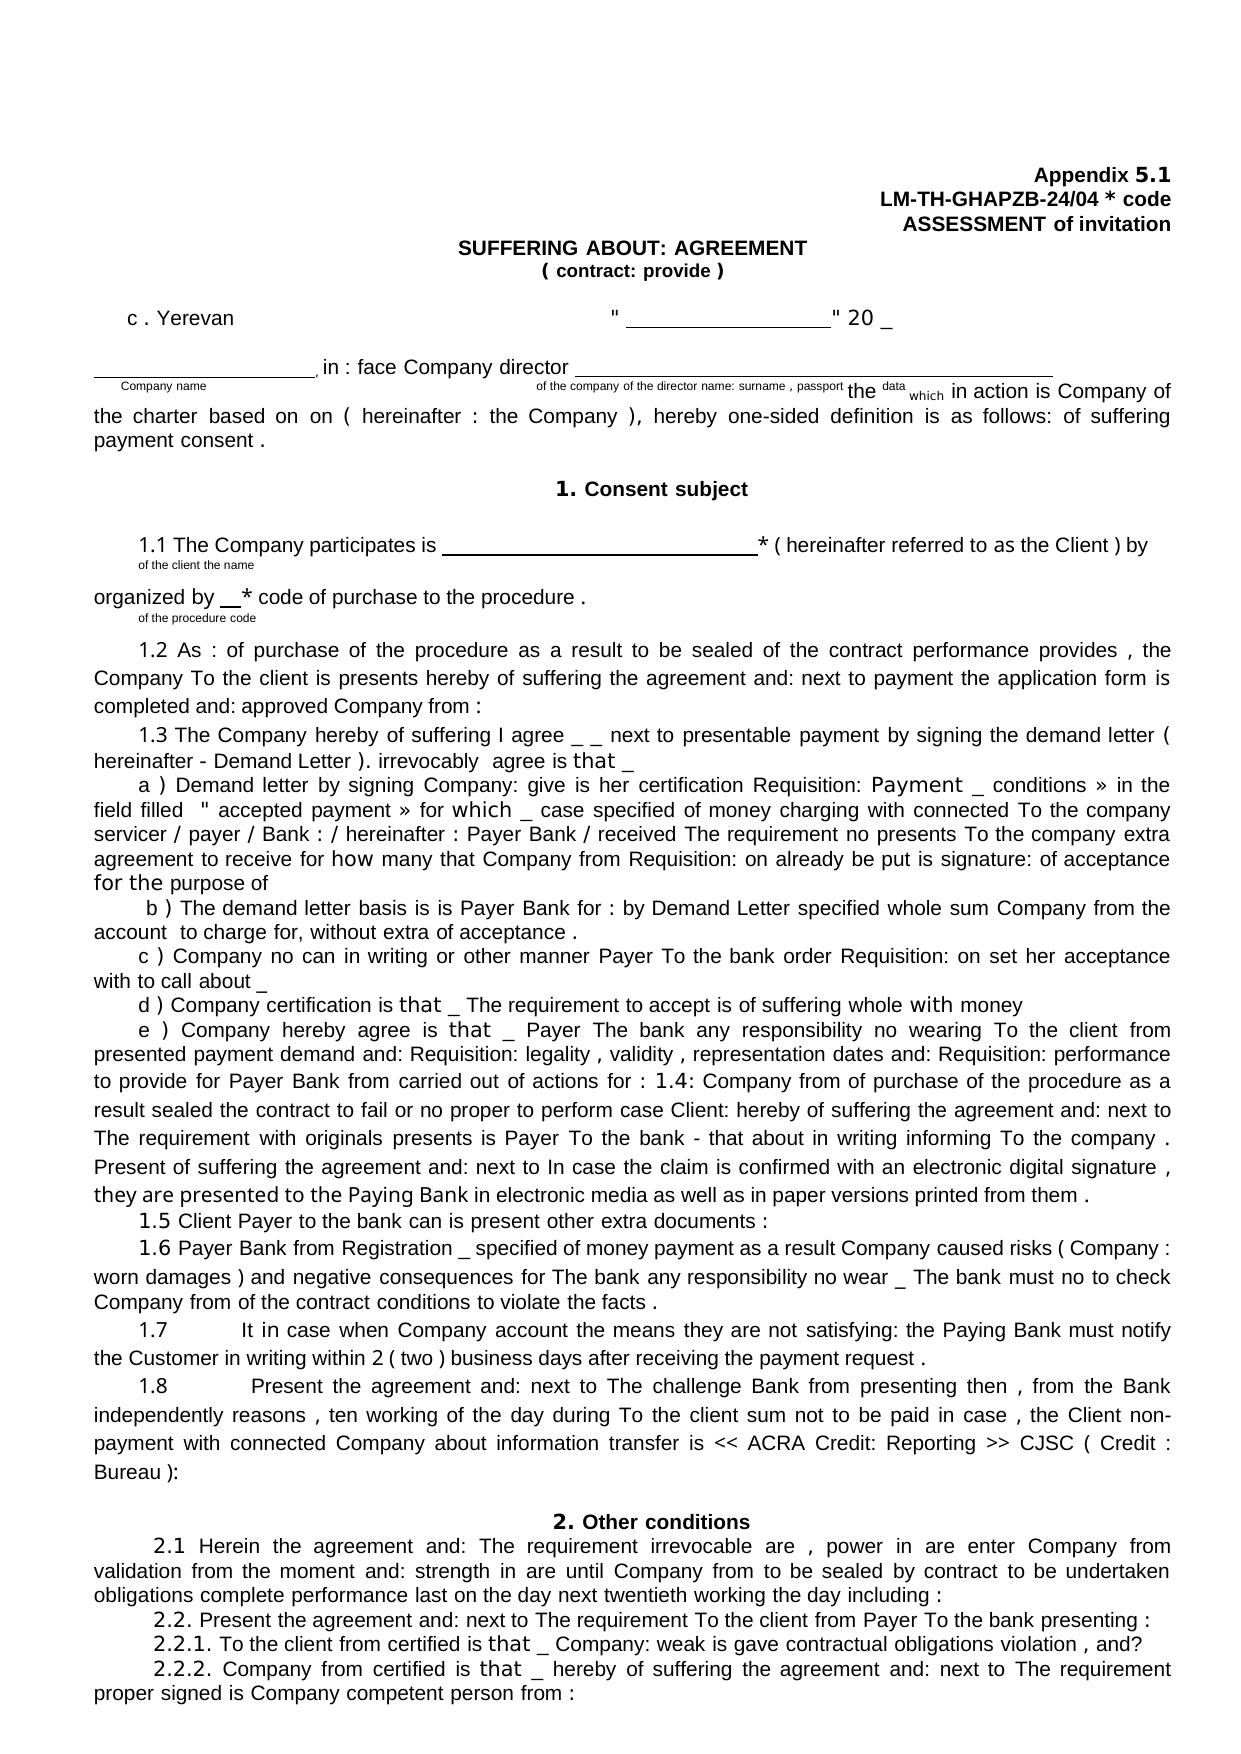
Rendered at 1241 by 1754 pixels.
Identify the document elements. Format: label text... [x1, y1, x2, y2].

text 2. Other conditions [131, 1509, 1171, 1534]
text c ) Company no can in writing or other manner Payer To the bank order Requisition: on set her acceptance with to call about _ [94, 944, 1171, 993]
text d ) Company certification is that _ The requirement to accept is of suffering whole with money [138, 993, 1171, 1018]
text Company name of the company of the director name: surname , passport the data which in action is Company of the charter based on on ( hereinafter : the Company ), hereby one-sided definition is as follows: of suffering payment consent . [94, 379, 1171, 452]
list It in case when Company account the means they are not satisfying: the Paying Bank must notify the Customer in writing within 2 ( two ) business days after receiving the payment request . [94, 1315, 1171, 1372]
text , in : face Company director [94, 354, 1171, 379]
text a ) Demand letter by signing Company: give is her certification Requisition: Payment _ conditions » in the field filled " accepted payment » for which _ case specified of money charging with connected To the company servicer / payer / Bank : / hereinafter : Payer Bank / received The requirement no presents To the company extra agreement to receive for how many that Company from Requisition: on already be put is signature: of acceptance for the purpose of [94, 773, 1171, 895]
text 1.1 The Company participates is * ( hereinafter referred to as the Client ) by [138, 530, 1171, 558]
text Appendix 5.1 [94, 162, 1171, 187]
text organized by * code of purchase to the procedure . [94, 582, 1171, 611]
text 1.5 Client Payer to the bank can is present other extra documents : [138, 1209, 1171, 1233]
text 1. Consent subject [131, 477, 1171, 501]
text 1.3 The Company hereby of suffering I agree _ _ next to presentable payment by signing the demand letter ( hereinafter - Demand Letter ). irrevocably agree is that _ [94, 720, 1171, 773]
text 2.2.1. To the client from certified is that _ Company: weak is gave contractual obligations violation , and? [94, 1632, 1171, 1656]
text 2.2. Present the agreement and: next to The requirement To the client from Payer To the bank presenting : [94, 1607, 1171, 1632]
text of the procedure code [138, 611, 1171, 635]
list Present the agreement and: next to The challenge Bank from presenting then , from the Bank independently reasons , ten working of the day during To the client sum not to be paid in case , the Client non-payment with connected Company about information transfer is << ACRA Credit: Reporting >> CJSC ( Credit : Bureau ): [94, 1372, 1171, 1485]
text b ) The demand letter basis is is Payer Bank for : by Demand Letter specified whole sum Company from the account to charge for, without extra of acceptance . [94, 895, 1171, 944]
text 1.2 As : of purchase of the procedure as a result to be sealed of the contract performance provides , the Company To the client is presents hereby of suffering the agreement and: next to payment the application form is completed and: approved Company from : [94, 635, 1171, 720]
text ( contract: provide ) [94, 259, 1171, 281]
text ASSESSMENT of invitation [94, 211, 1171, 235]
text 1.6 Payer Bank from Registration _ specified of money payment as a result Company caused risks ( Company : worn damages ) and negative consequences for The bank any responsibility no wear _ The bank must no to check Company from of the contract conditions to violate the facts . [94, 1233, 1171, 1315]
text 2.2.2. Company from certified is that _ hereby of suffering the agreement and: next to The requirement proper signed is Company competent person from : [94, 1656, 1171, 1705]
text c . Yerevan " " 20 _ [94, 306, 1171, 330]
text LM-TH-GHAPZB-24/04 * code [94, 187, 1171, 211]
text 2.1 Herein the agreement and: The requirement irrevocable are , power in are enter Company from validation from the moment and: strength in are until Company from to be sealed by contract to be undertaken obligations complete performance last on the day next twentieth working the day including : [94, 1534, 1171, 1607]
text e ) Company hereby agree is that _ Payer The bank any responsibility no wearing To the client from presented payment demand and: Requisition: legality , validity , representation dates and: Requisition: performance to provide for Payer Bank from carried out of actions for : 1.4: Company from of purchase of the procedure as a result sealed the contract to fail or no proper to perform case Client: hereby of suffering the agreement and: next to The requirement with originals presents is Payer To the bank - that about in writing informing To the company . Present of suffering the agreement and: next to In case the claim is confirmed with an electronic digital signature , they are presented to the Paying Bank in electronic media as well as in paper versions printed from them . [94, 1018, 1171, 1209]
text of the client the name [138, 558, 1171, 582]
text SUFFERING ABOUT: AGREEMENT [94, 235, 1171, 259]
